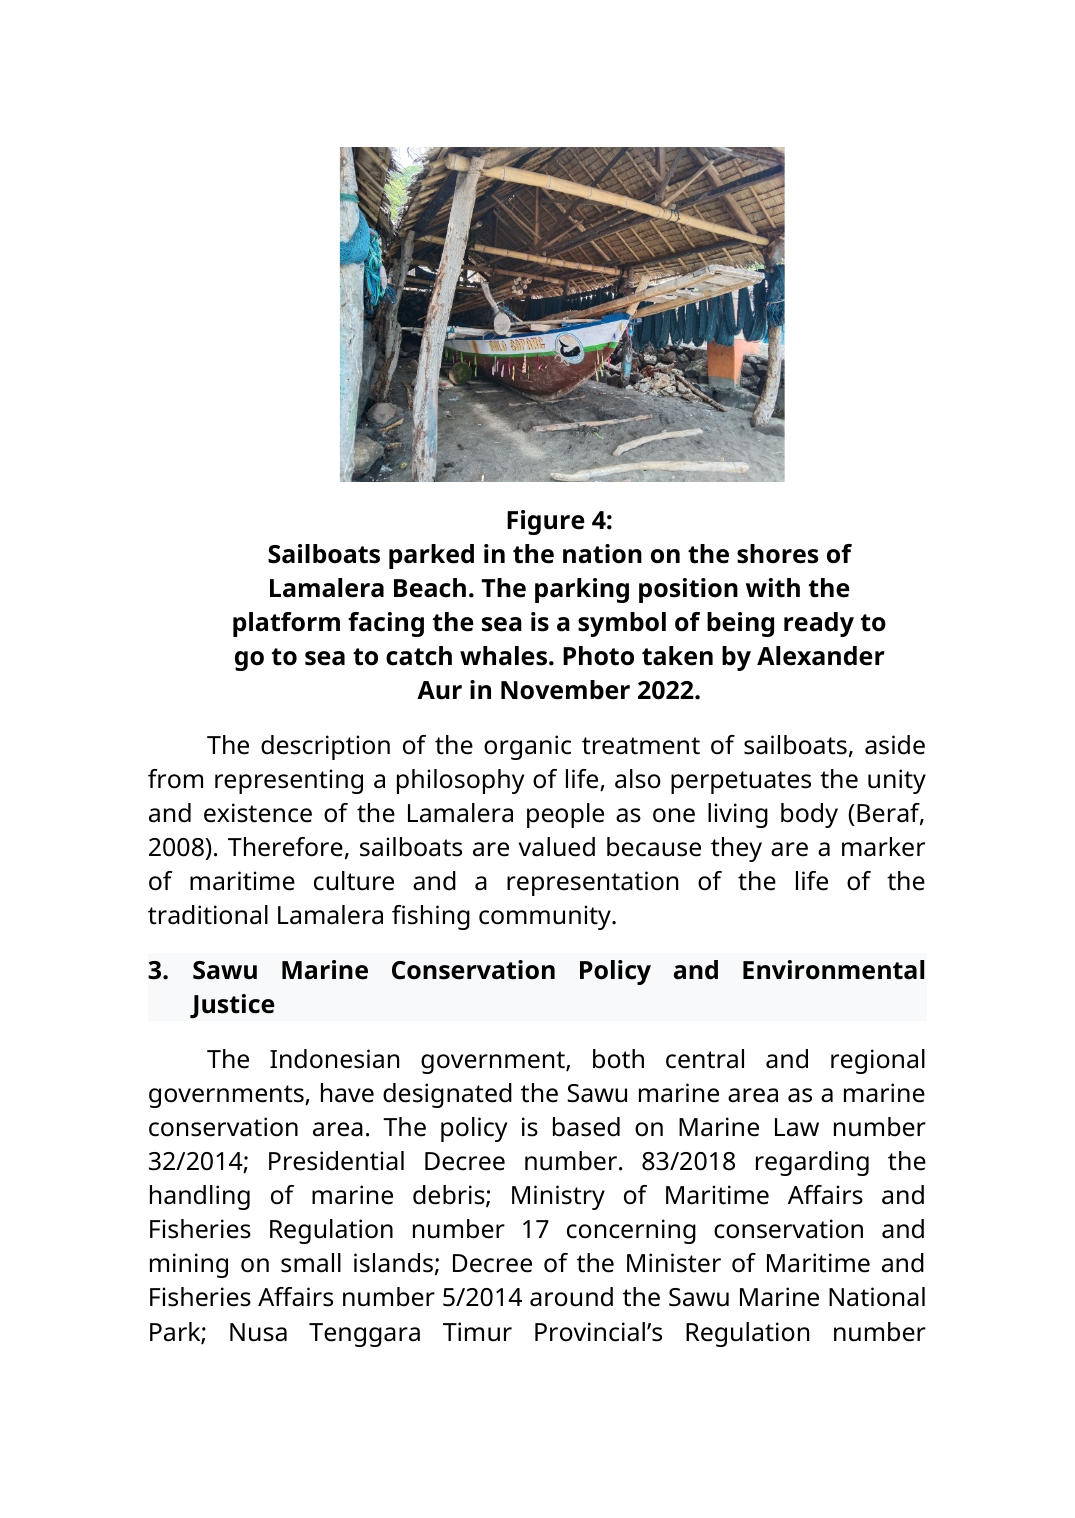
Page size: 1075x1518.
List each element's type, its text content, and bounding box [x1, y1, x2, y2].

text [148, 1042, 927, 1348]
text The description of the organic treatment of sailboats, aside from representing a philosophy of life, also perpetuates the unity and existence of the Lamalera people as one living body (Beraf, 2008). Therefore, sailboats are valued because they are a marker of maritime culture and a representation of the life of the traditional Lamalera fishing community. [148, 727, 927, 932]
list Sawu Marine Conservation Policy and Environmental Justice [148, 953, 927, 1021]
text Sailboats parked in the nation on the shores of Lamalera Beach. The parking position with the platform facing the sea is a symbol of being ready to go to sea to catch whales. Photo taken by Alexander Aur in November 2022. [222, 536, 897, 707]
picture [339, 147, 785, 482]
text Figure 4: [222, 502, 897, 536]
